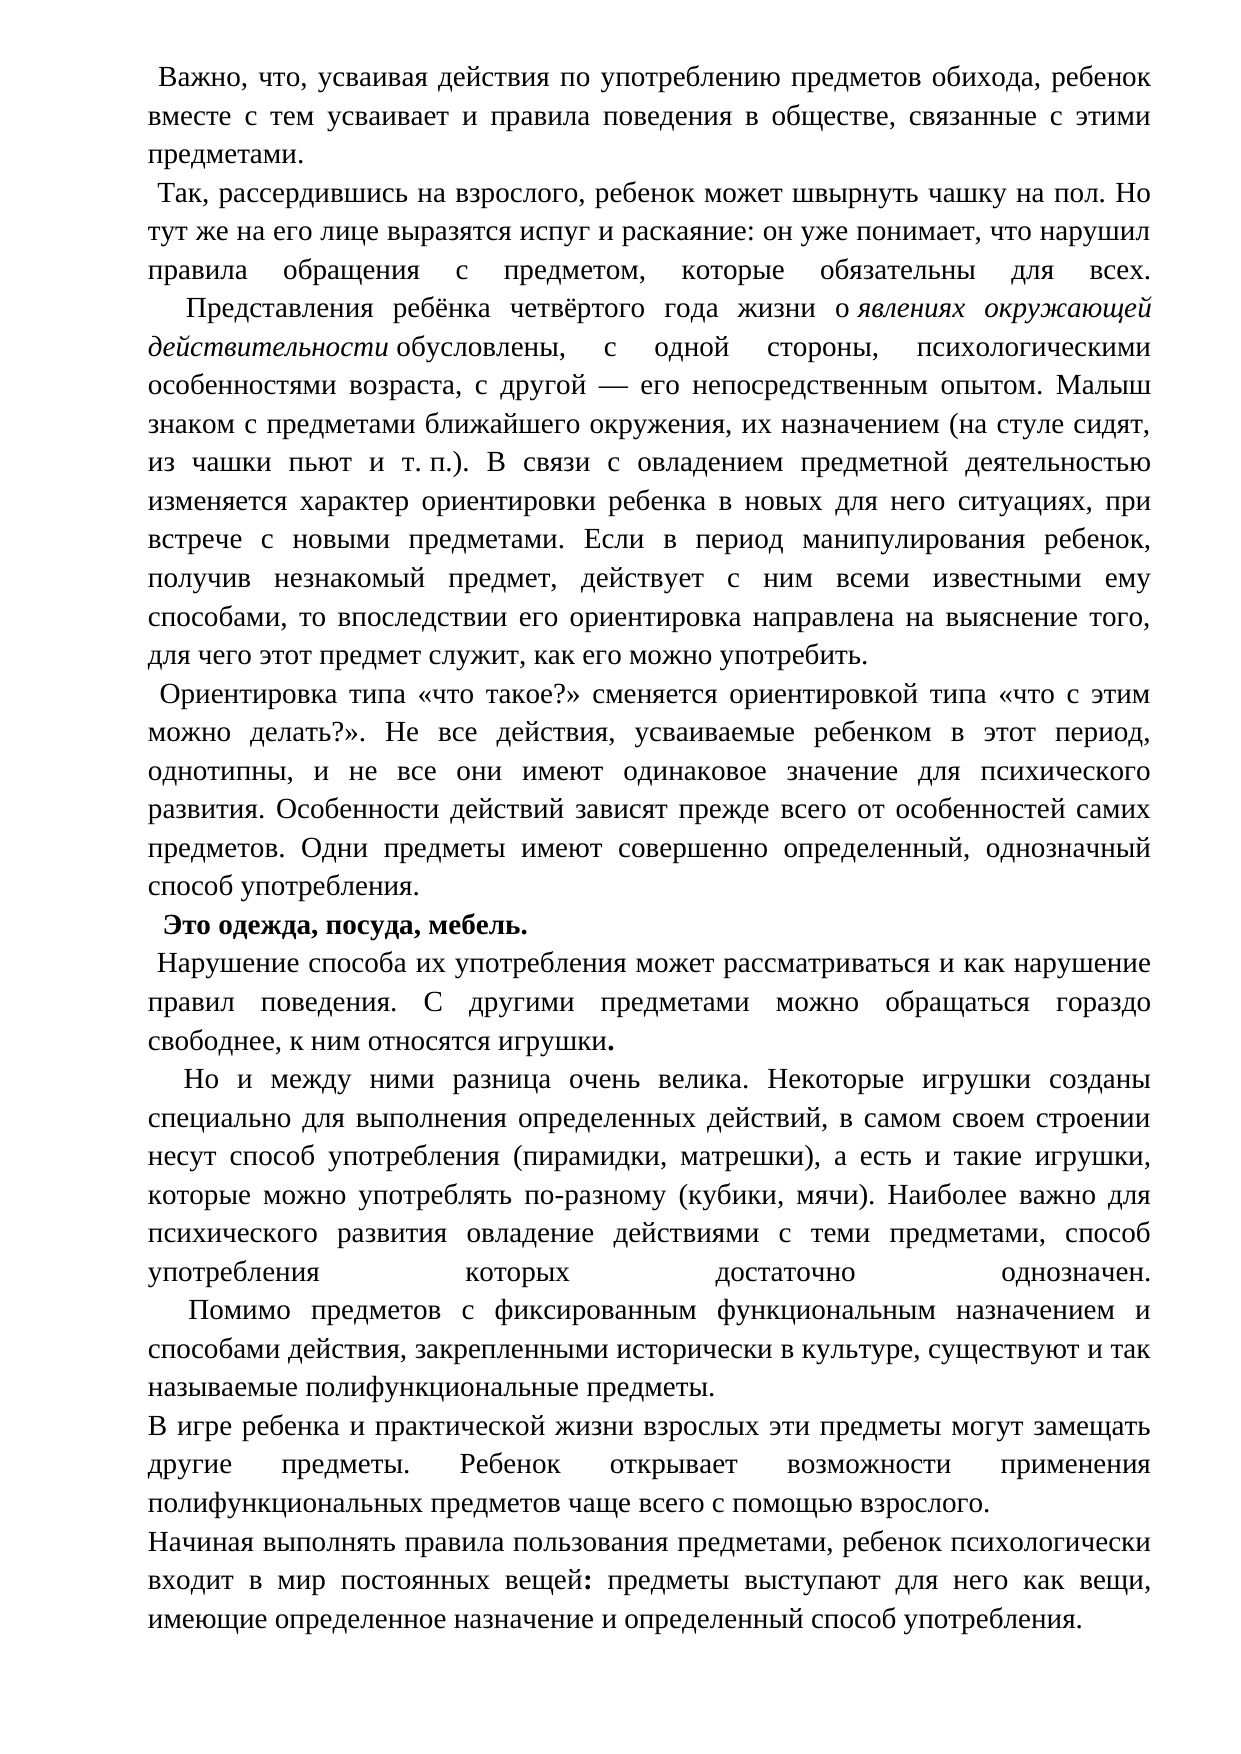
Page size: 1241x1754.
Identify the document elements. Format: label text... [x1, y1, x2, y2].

text Так, рассердившись на взрослого, ребенок может швырнуть чашку на пол. Но тут же на его лице выразятся испуг и раскаяние: он уже понимает, что нарушил правила обращения с предметом, которые обязательны для всех. Представления ребёнка четвёртого года жизни о явлениях окружающей действительности обусловлены, с одной стороны, психологическими особенностями возраста, с другой — его непосредственным опытом. Малыш знаком с предметами ближайшего окружения, их назначением (на стуле сидят, из чашки пьют и т. п.). В связи с овладением предметной деятельностью изменяется характер ориентировки ребенка в новых для него ситуациях, при встрече с новыми предметами. Если в период манипулирования ребенок, получив незнакомый предмет, действует с ним всеми известными ему способами, то впоследствии его ориентировка направлена на выяснение того, для чего этот предмет служит, как его можно употребить. [148, 175, 1152, 671]
text Ориентировка типа «что такое?» сменяется ориентировкой типа «что с этим можно делать?». Не все действия, усваиваемые ребенком в этот период, однотипны, и не все они имеют одинаковое значение для психического развития. Особенности действий зависят прежде всего от особенностей самих предметов. Одни предметы имеют совершенно определенный, однозначный способ употребления. [148, 676, 1152, 902]
text Это одежда, посуда, мебель. [148, 907, 1152, 941]
text В игре ребенка и практической жизни взрослых эти предметы могут замещать другие предметы. Ребенок открывает возможности применения полифункциональных предметов чаще всего с помощью взрослого. [148, 1408, 1152, 1519]
text Но и между ними разница очень велика. Некоторые игрушки созданы специально для выполнения определенных действий, в самом своем строении несут способ употребления (пирамидки, матрешки), а есть и такие игрушки, которые можно употреблять по-разному (кубики, мячи). Наиболее важно для психического развития овладение действиями с теми предметами, способ употребления которых достаточно однозначен. Помимо предметов с фиксированным функциональным назначением и способами действия, закрепленными исторически в культуре, существуют и так называемые полифункциональные предметы. [148, 1061, 1152, 1403]
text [148, 59, 1152, 170]
text Начиная выполнять правила пользования предметами, ребенок психологически входит в мир постоянных вещей: предметы выступают для него как вещи, имеющие определенное назначение и определенный способ употребления. [148, 1524, 1152, 1634]
text Нарушение способа их употребления может рассматриваться и как нарушение правил поведения. С другими предметами можно обращаться гораздо свободнее, к ним относятся игрушки. [148, 946, 1152, 1056]
